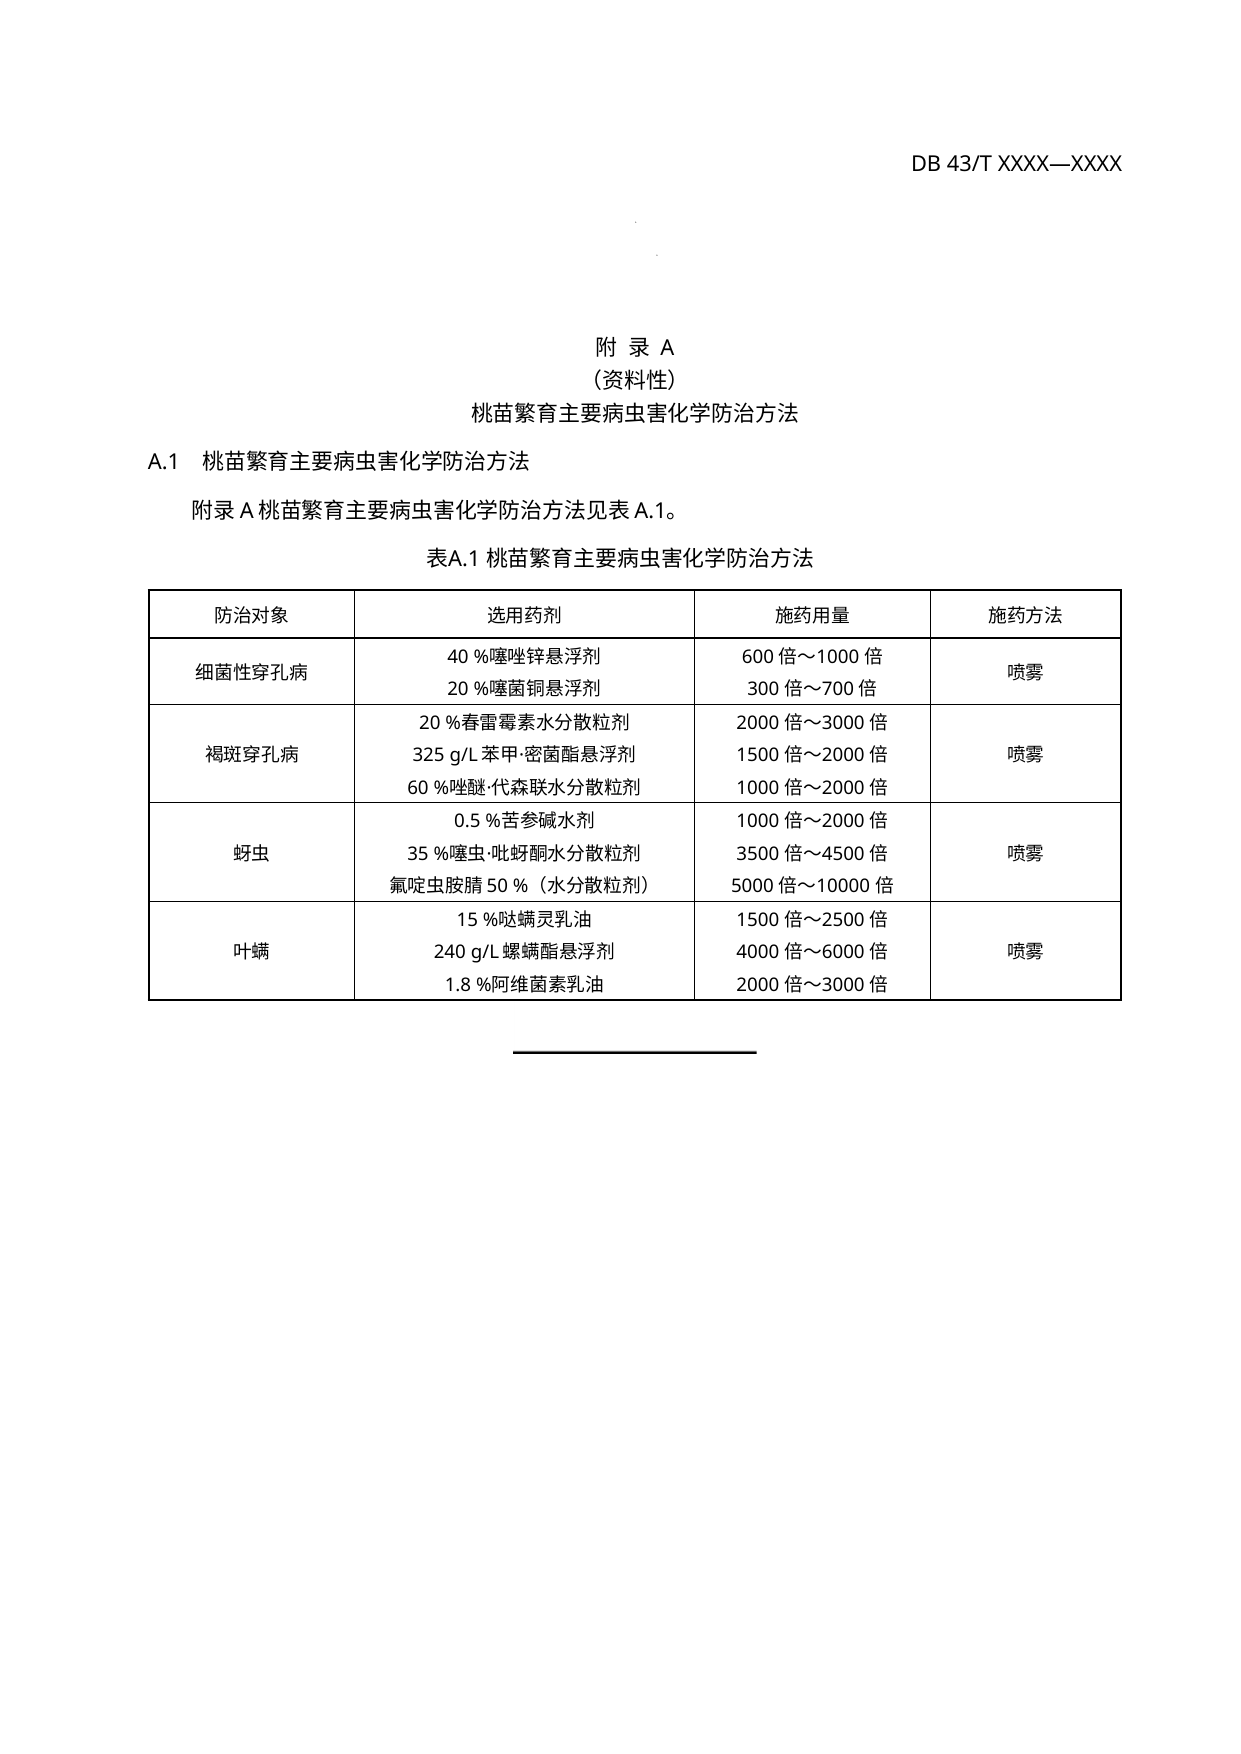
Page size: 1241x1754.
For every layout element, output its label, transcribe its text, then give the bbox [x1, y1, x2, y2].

text （资料性） 桃苗繁育主要病虫害化学防治方法 [148, 330, 1122, 428]
table_cell 喷雾 [931, 705, 1120, 802]
table_cell 细菌性穿孔病 [150, 639, 354, 704]
table_cell 0.5 %苦参碱水剂 35 %噻虫·吡蚜酮水分散粒剂 氟啶虫胺腈50 %（水分散粒剂） [355, 803, 694, 901]
table_cell 15 %哒螨灵乳油 240 g/L螺螨酯悬浮剂 1.8 %阿维菌素乳油 [355, 902, 694, 999]
table_cell 褐斑穿孔病 [150, 705, 354, 802]
table_cell 600 倍～1000 倍 300 倍～700 倍 [695, 639, 930, 704]
table_header 施药用量 [695, 591, 930, 637]
table_cell 叶螨 [150, 902, 354, 999]
table_cell 喷雾 [931, 803, 1120, 901]
table_cell 1500 倍～2500 倍 4000 倍～6000 倍 2000 倍～3000 倍 [695, 902, 930, 999]
table_cell 20 %春雷霉素水分散粒剂 325 g/L苯甲·密菌酯悬浮剂 60 %唑醚·代森联水分散粒剂 [355, 705, 694, 802]
table_cell 喷雾 [931, 902, 1120, 999]
text 桃苗繁育主要病虫害化学防治方法 [148, 541, 1122, 573]
table_header 防治对象 [150, 591, 354, 637]
table_header 选用药剂 [355, 591, 694, 637]
text 附录A桃苗繁育主要病虫害化学防治方法见表A.1。 [148, 493, 1122, 525]
table_header 施药方法 [931, 591, 1120, 637]
table_cell 喷雾 [931, 639, 1120, 704]
table_cell 蚜虫 [150, 803, 354, 901]
picture [513, 1001, 757, 1054]
text 桃苗繁育主要病虫害化学防治方法 [148, 444, 1122, 476]
table_cell 1000 倍～2000 倍 3500 倍～4500 倍 5000 倍～10000 倍 [695, 803, 930, 901]
table_cell 2000 倍～3000 倍 1500 倍～2000 倍 1000 倍～2000 倍 [695, 705, 930, 802]
table_cell 40 %噻唑锌悬浮剂 20 %噻菌铜悬浮剂 [355, 639, 694, 704]
